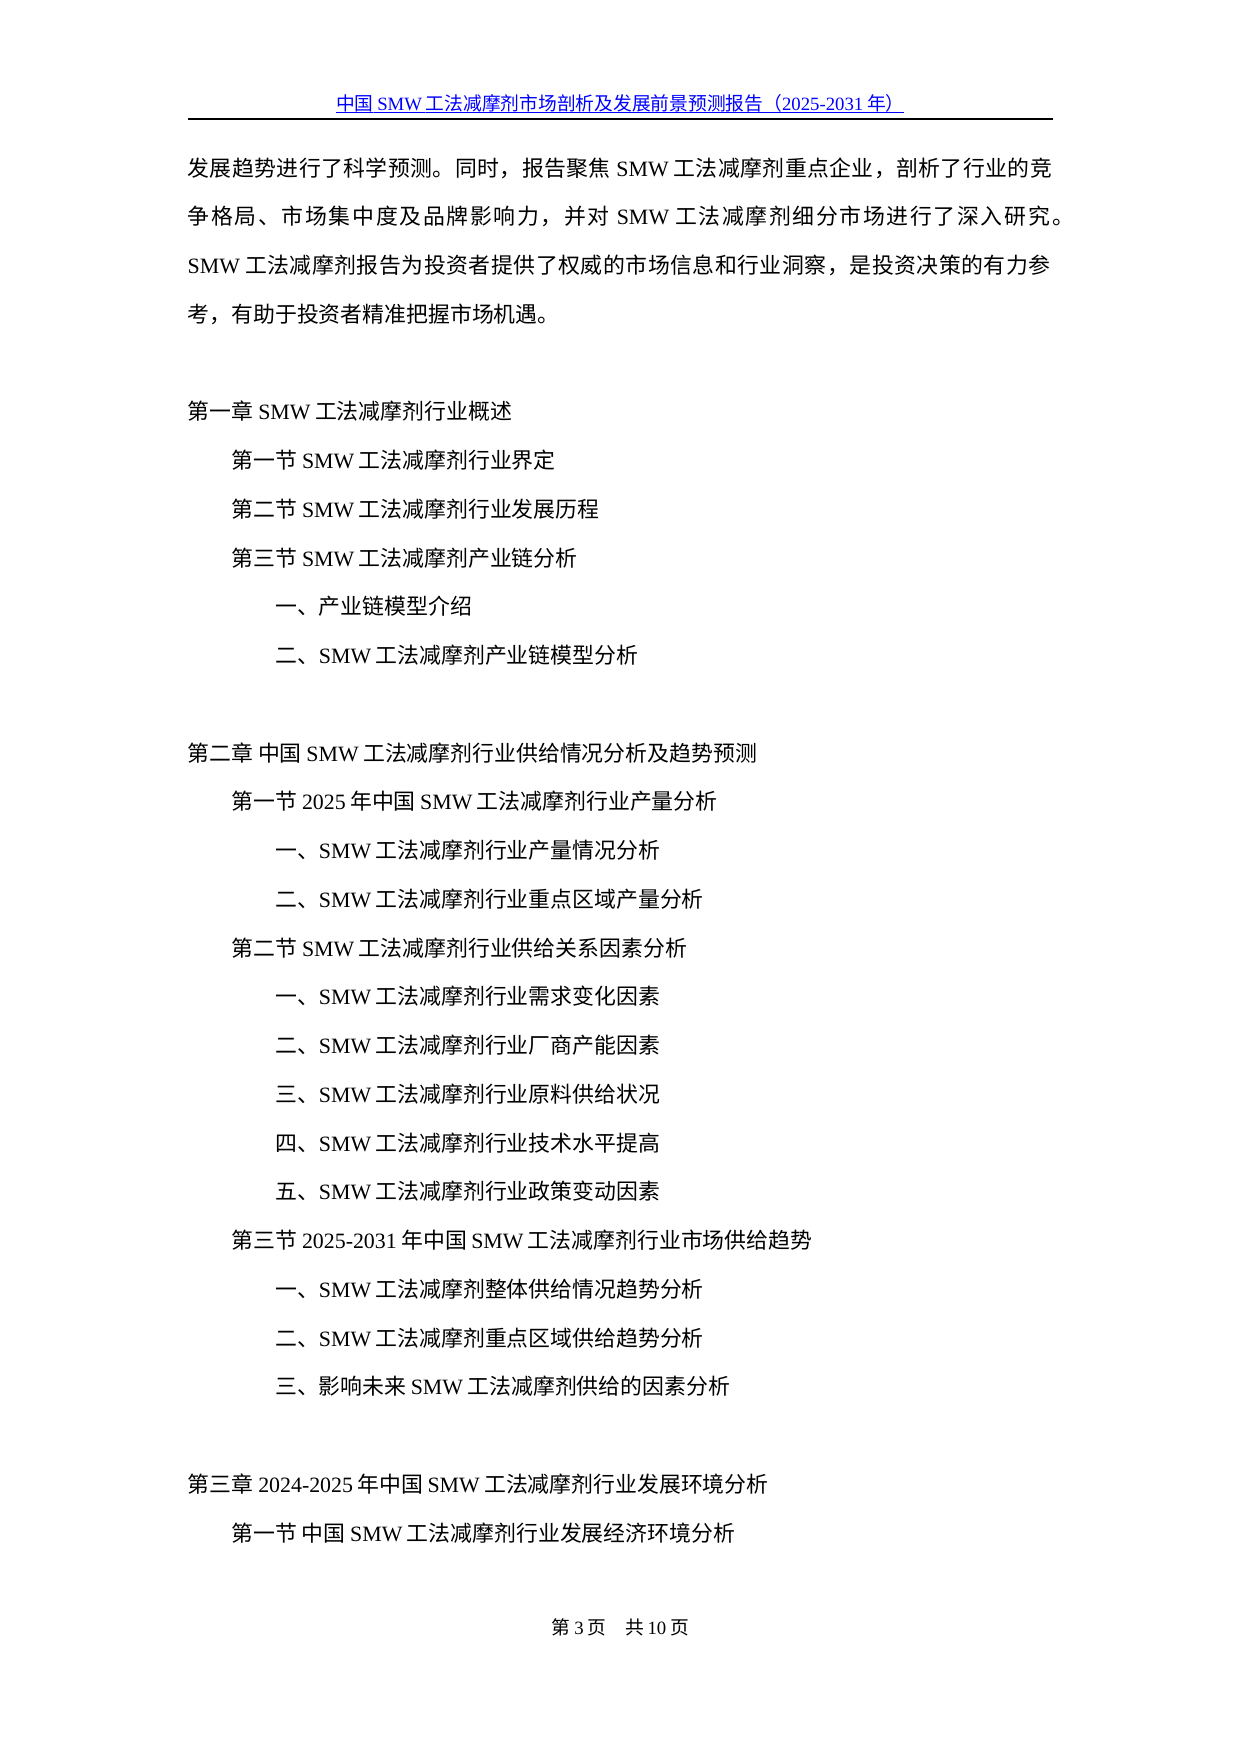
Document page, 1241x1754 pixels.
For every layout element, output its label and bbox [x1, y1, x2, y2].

text [187, 150, 1053, 1548]
